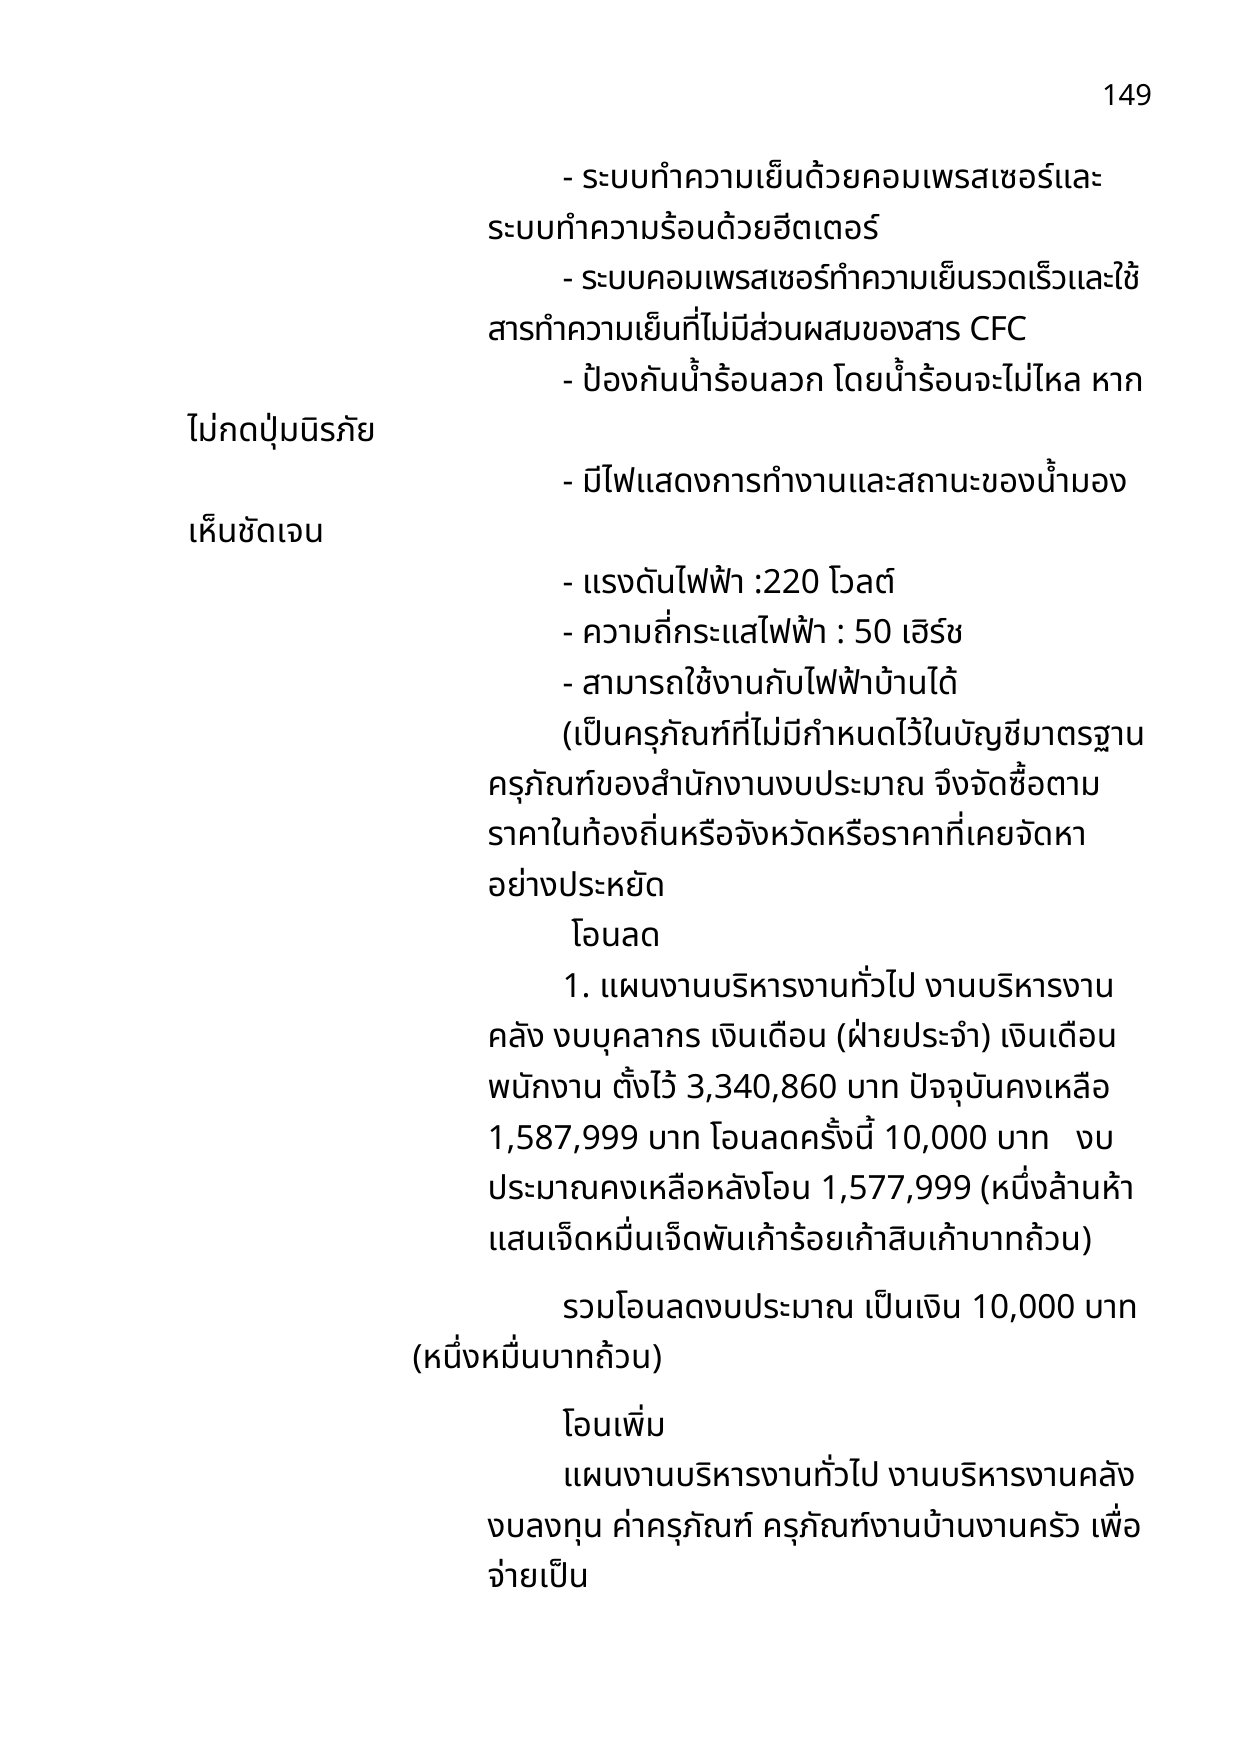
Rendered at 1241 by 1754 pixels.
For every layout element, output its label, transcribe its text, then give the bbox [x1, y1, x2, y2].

text โอนเพิ่ม [412, 1401, 1152, 1451]
text - ระบบทำความเย็นด้วยคอมเพรสเซอร์และระบบทำความร้อนด้วยฮีตเตอร์ [487, 153, 1152, 254]
text 1. แผนงานบริหารงานทั่วไป งานบริหารงานคลัง งบบุคลากร เงินเดือน (ฝ่ายประจำ) เงินเดือนพนักงาน ตั้งไว้ 3,340,860 บาท ปัจจุบันคงเหลือ 1,587,999 บาท โอนลดครั้งนี้ 10,000 บาท งบประมาณคงเหลือหลังโอน 1,577,999 (หนึ่งล้านห้าแสนเจ็ดหมื่นเจ็ดพันเก้าร้อยเก้าสิบเก้าบาทถ้วน) [487, 962, 1152, 1265]
text - มีไฟแสดงการทำงานและสถานะของน้ำมองเห็นชัดเจน [187, 456, 1152, 557]
text (เป็นครุภัณฑ์ที่ไม่มีกำหนดไว้ในบัญชีมาตรฐานครุภัณฑ์ของสำนักงานงบประมาณ จึงจัดซื้อตามราคาในท้องถิ่นหรือจังหวัดหรือราคาที่เคยจัดหาอย่างประหยัด [487, 709, 1152, 911]
text - ความถี่กระแสไฟฟ้า : 50 เฮิร์ช [187, 608, 1152, 659]
text โอนลด [187, 911, 1152, 962]
text รวมโอนลดงบประมาณ เป็นเงิน 10,000 บาท (หนึ่งหมื่นบาทถ้วน) [412, 1282, 1152, 1384]
text - สามารถใช้งานกับไฟฟ้าบ้านได้ [187, 659, 1152, 709]
text - ระบบคอมเพรสเซอร์ทำความเย็นรวดเร็วและใช้สารทำความเย็นที่ไม่มีส่วนผสมของสาร CFC [487, 254, 1152, 355]
text แผนงานบริหารงานทั่วไป งานบริหารงานคลัง งบลงทุน ค่าครุภัณฑ์ ครุภัณฑ์งานบ้านงานครัว เพื่อจ่ายเป็น [487, 1451, 1152, 1602]
text - ป้องกันน้ำร้อนลวก โดยน้ำร้อนจะไม่ไหล หากไม่กดปุ่มนิรภัย [187, 355, 1152, 456]
text - แรงดันไฟฟ้า :220 โวลต์ [187, 557, 1152, 608]
